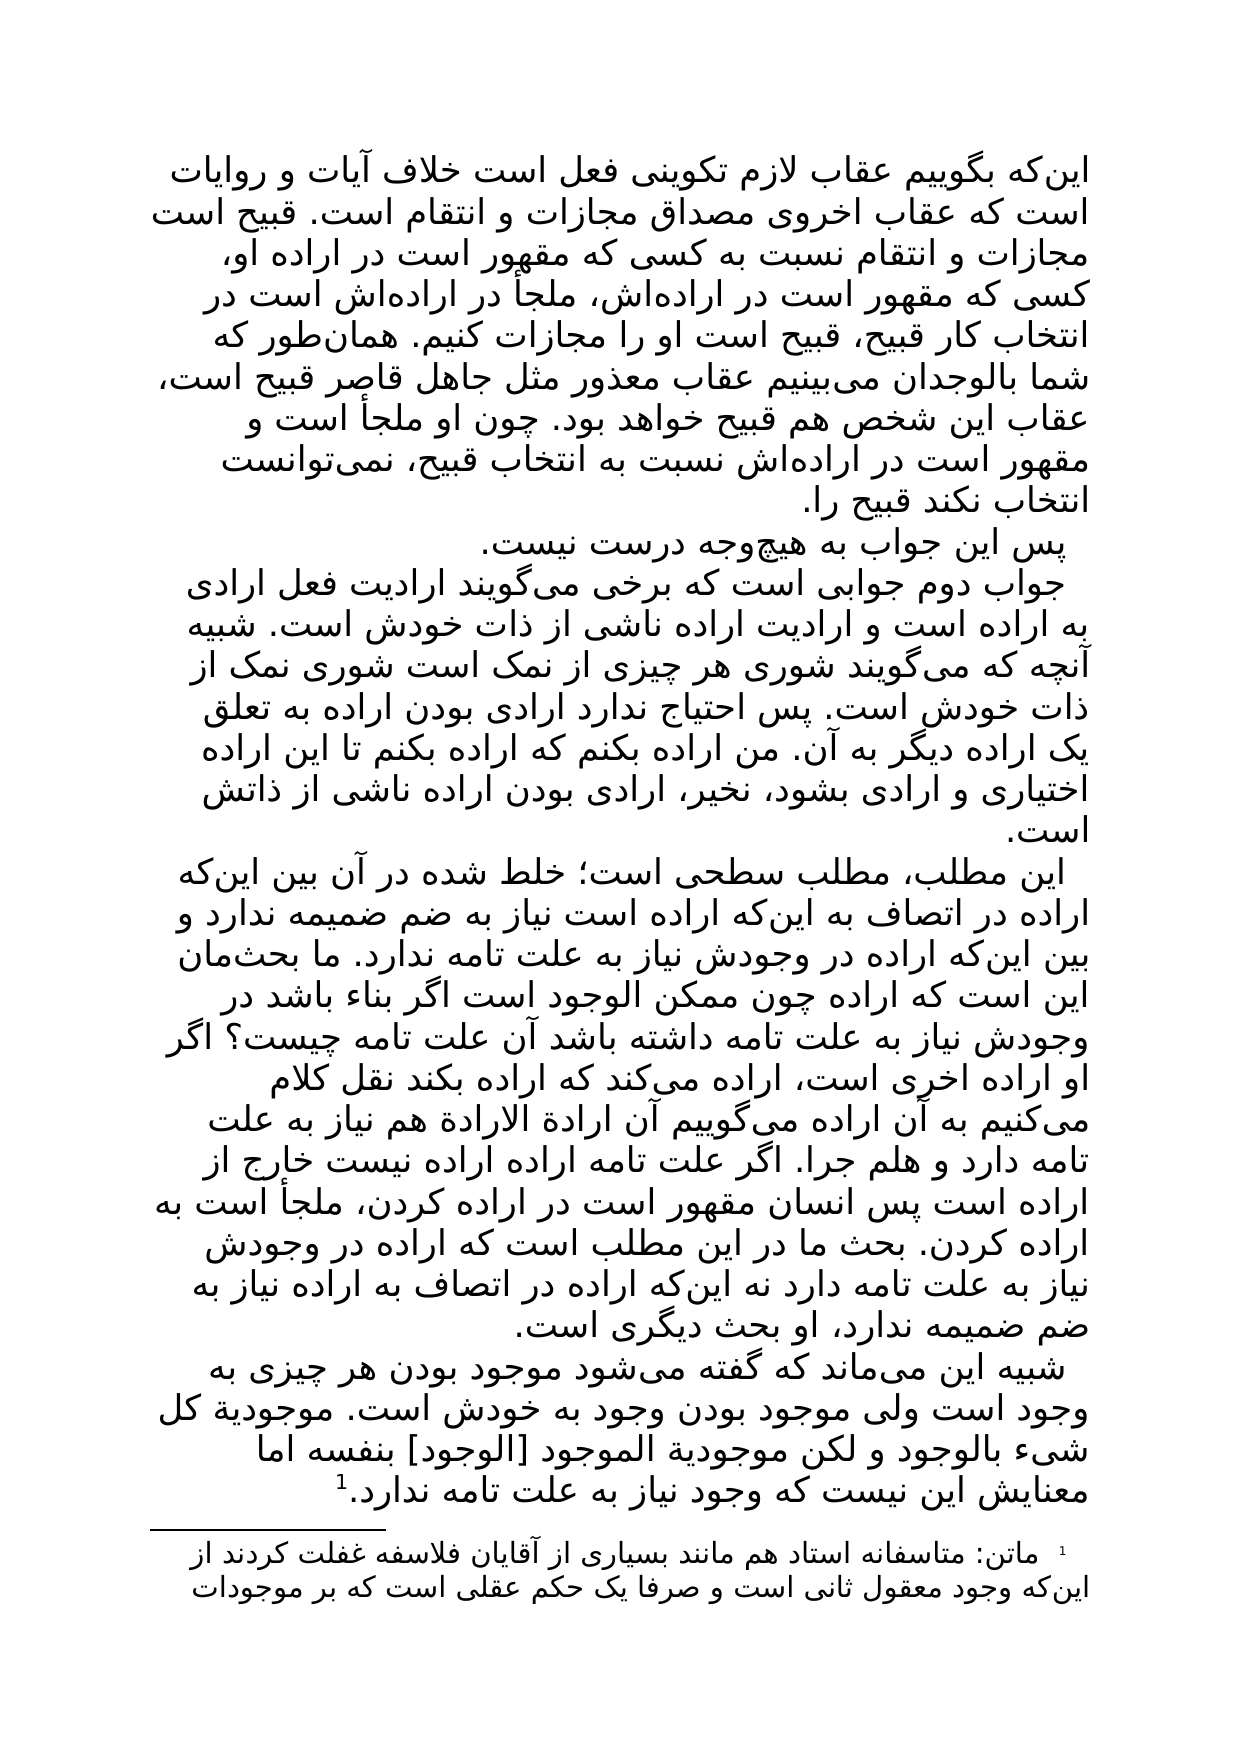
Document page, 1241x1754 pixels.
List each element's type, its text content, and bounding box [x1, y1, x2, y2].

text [150, 150, 1090, 521]
text این مطلب، مطلب سطحی است؛ خلط شده در آن بین این‌که اراده در اتصاف به این‌که اراده است نیاز به ضم ضمیمه ندارد و بین این‌که اراده در وجودش نیاز به علت تامه ندارد. ما بحث‌مان این است که اراده چون ممکن الوجود است اگر بناء باشد در وجودش نیاز به علت تامه داشته باشد آن علت تامه چیست؟ اگر او اراده اخری است، ‌اراده می‌‌کند که اراده بکند نقل کلام می‌‌کنیم به آن اراده می‌‌گوییم آن ارادة الارادة هم نیاز به علت تامه دارد و هلم جرا. اگر علت تامه اراده اراده نیست خارج از اراده است پس انسان مقهور است در اراده کردن، ملجأ است به اراده کردن. بحث ما در این مطلب است که اراده در وجودش نیاز به علت تامه دارد نه این‌که اراده در اتصاف به اراده نیاز به ضم ضمیمه ندارد، ‌او بحث دیگری است. [150, 851, 1090, 1346]
text شبیه این می‌‌ماند که گفته می‌‌شود موجود بودن هر چیزی به وجود است ولی موجود بودن وجود به خودش است. موجودیة کل شیء بالوجود و لکن موجودیة الموجود [الوجود] بنفسه اما معنایش این نیست که وجود نیاز به علت تامه ندارد. [150, 1346, 1090, 1511]
text پس این جواب به هیچ‌وجه درست نیست. [150, 521, 1090, 562]
text جواب دوم جوابی است که برخی می‌‌گویند ارادیت فعل ارادی به اراده است و ارادیت اراده ناشی از ذات خودش است. شبیه آنچه که می‌‌گویند شوری هر چیزی از نمک است شوری نمک از ذات خودش است. پس احتیاج ندارد ارادی بودن اراده به تعلق یک اراده دیگر به آن. من اراده بکنم که اراده بکنم تا این اراده اختیاری و ارادی بشود، نخیر، ارادی بودن اراده ناشی از ذاتش است. [150, 562, 1090, 851]
